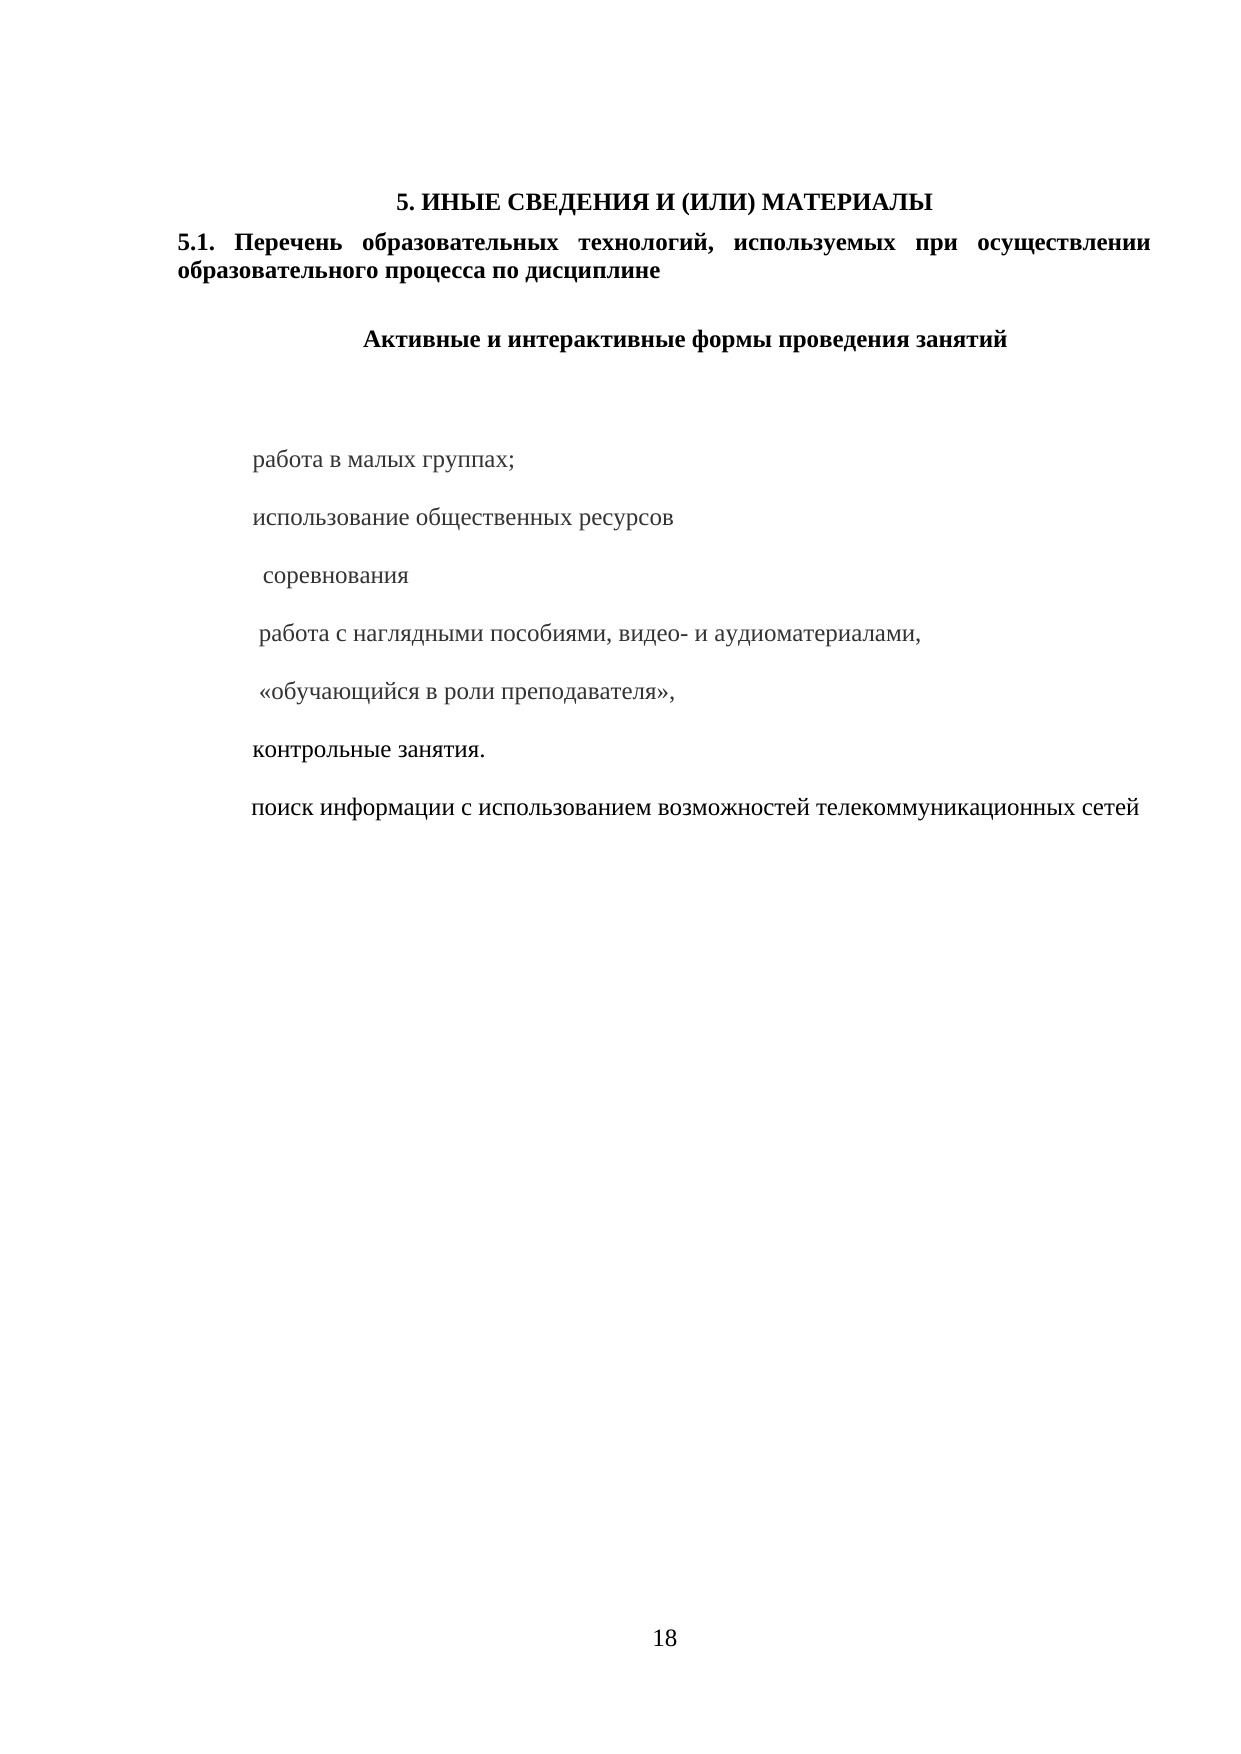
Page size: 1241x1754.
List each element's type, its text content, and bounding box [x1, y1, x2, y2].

text контрольные занятия. [252, 734, 1152, 762]
text работа в малых группах; [252, 444, 1152, 473]
text использование общественных ресурсов [252, 502, 1152, 531]
subtitle 5.1. Перечень образовательных технологий, используемых при осуществлении образовательного процесса по дисциплине [177, 227, 1152, 284]
text «обучающийся в роли преподавателя», [252, 676, 1152, 704]
subtitle 5. ИНЫЕ СВЕДЕНИЯ И (ИЛИ) МАТЕРИАЛЫ [177, 187, 1152, 216]
text Активные и интерактивные формы проведения занятий [177, 324, 1152, 353]
list поиск информации с использованием возможностей телекоммуникационных сетей [251, 792, 1152, 820]
text соревнования [177, 560, 1152, 589]
text работа с наглядными пособиями, видео- и аудиоматериалами, [252, 618, 1152, 647]
